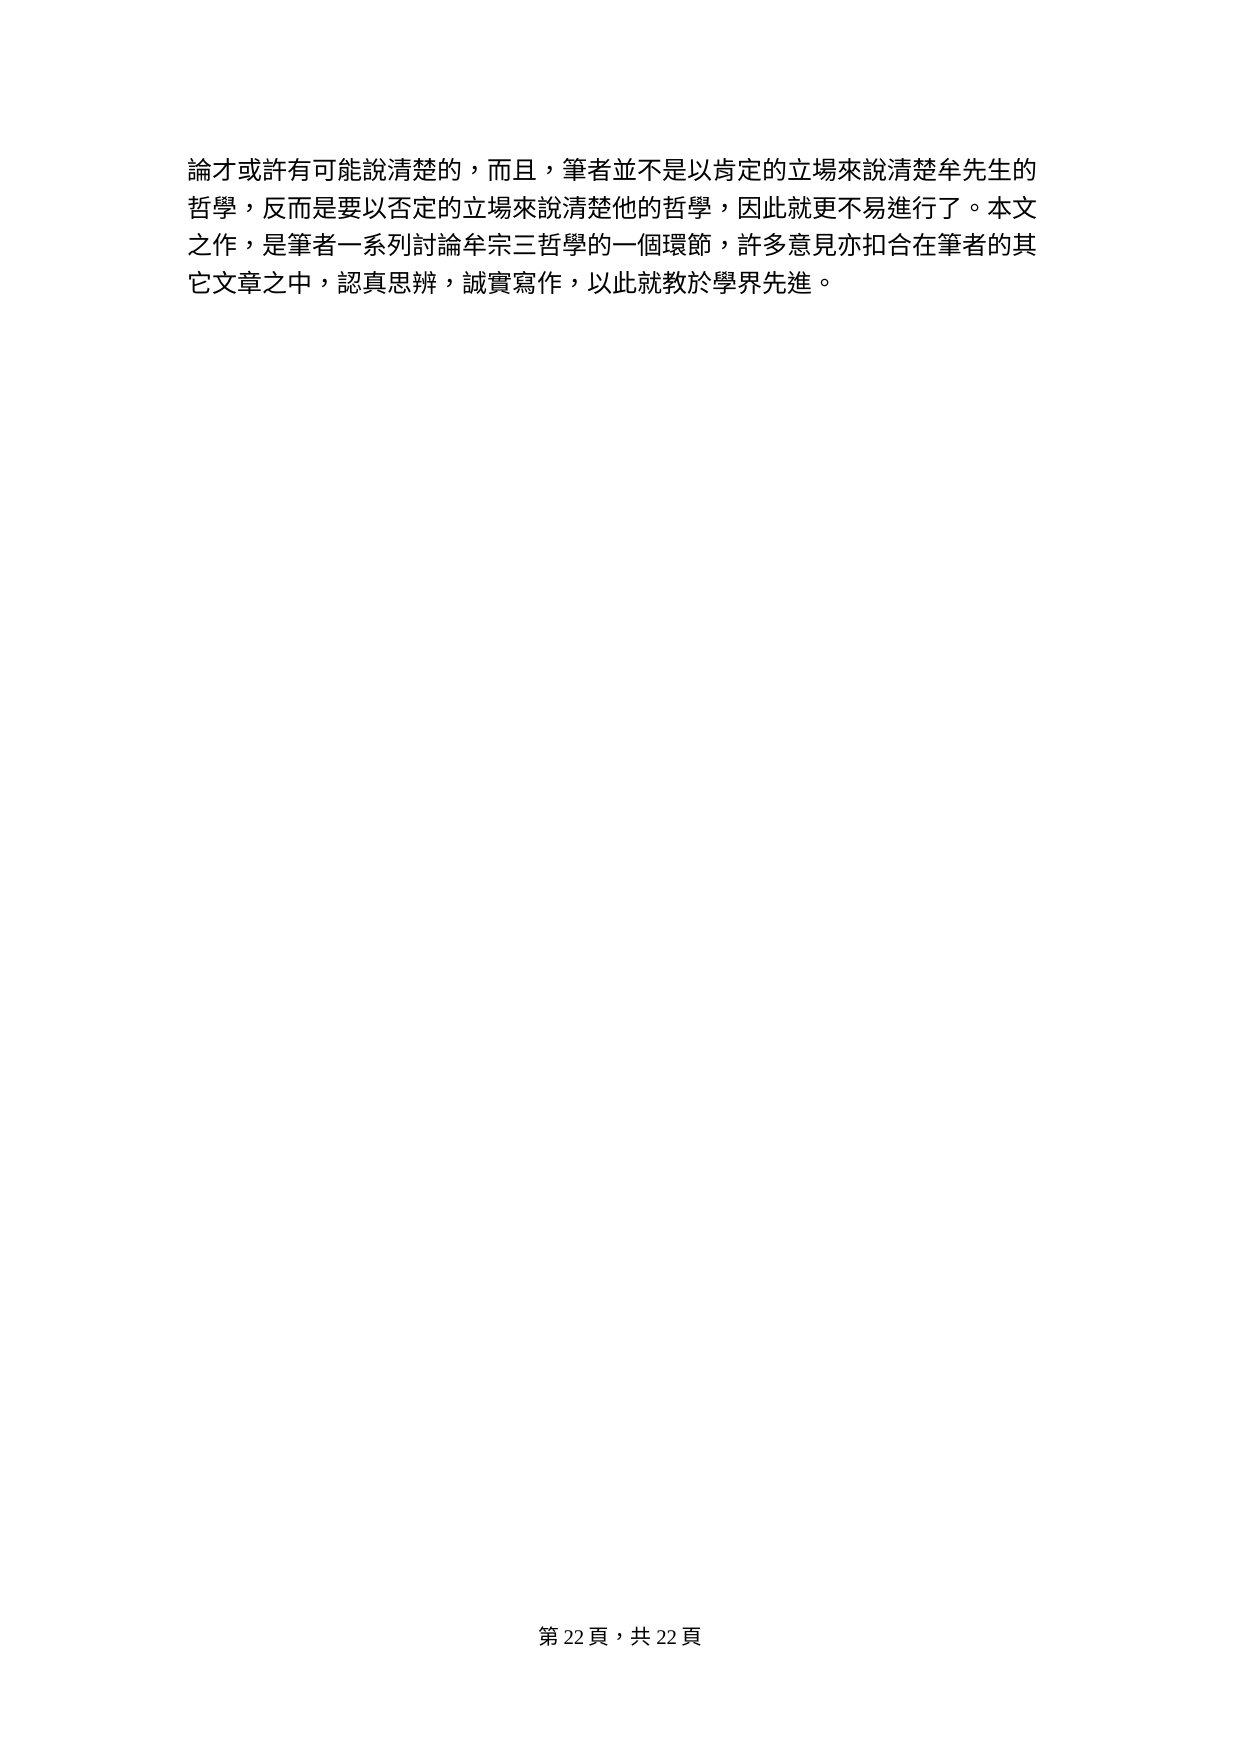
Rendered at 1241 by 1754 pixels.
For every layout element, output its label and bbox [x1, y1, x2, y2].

text [187, 150, 1053, 300]
